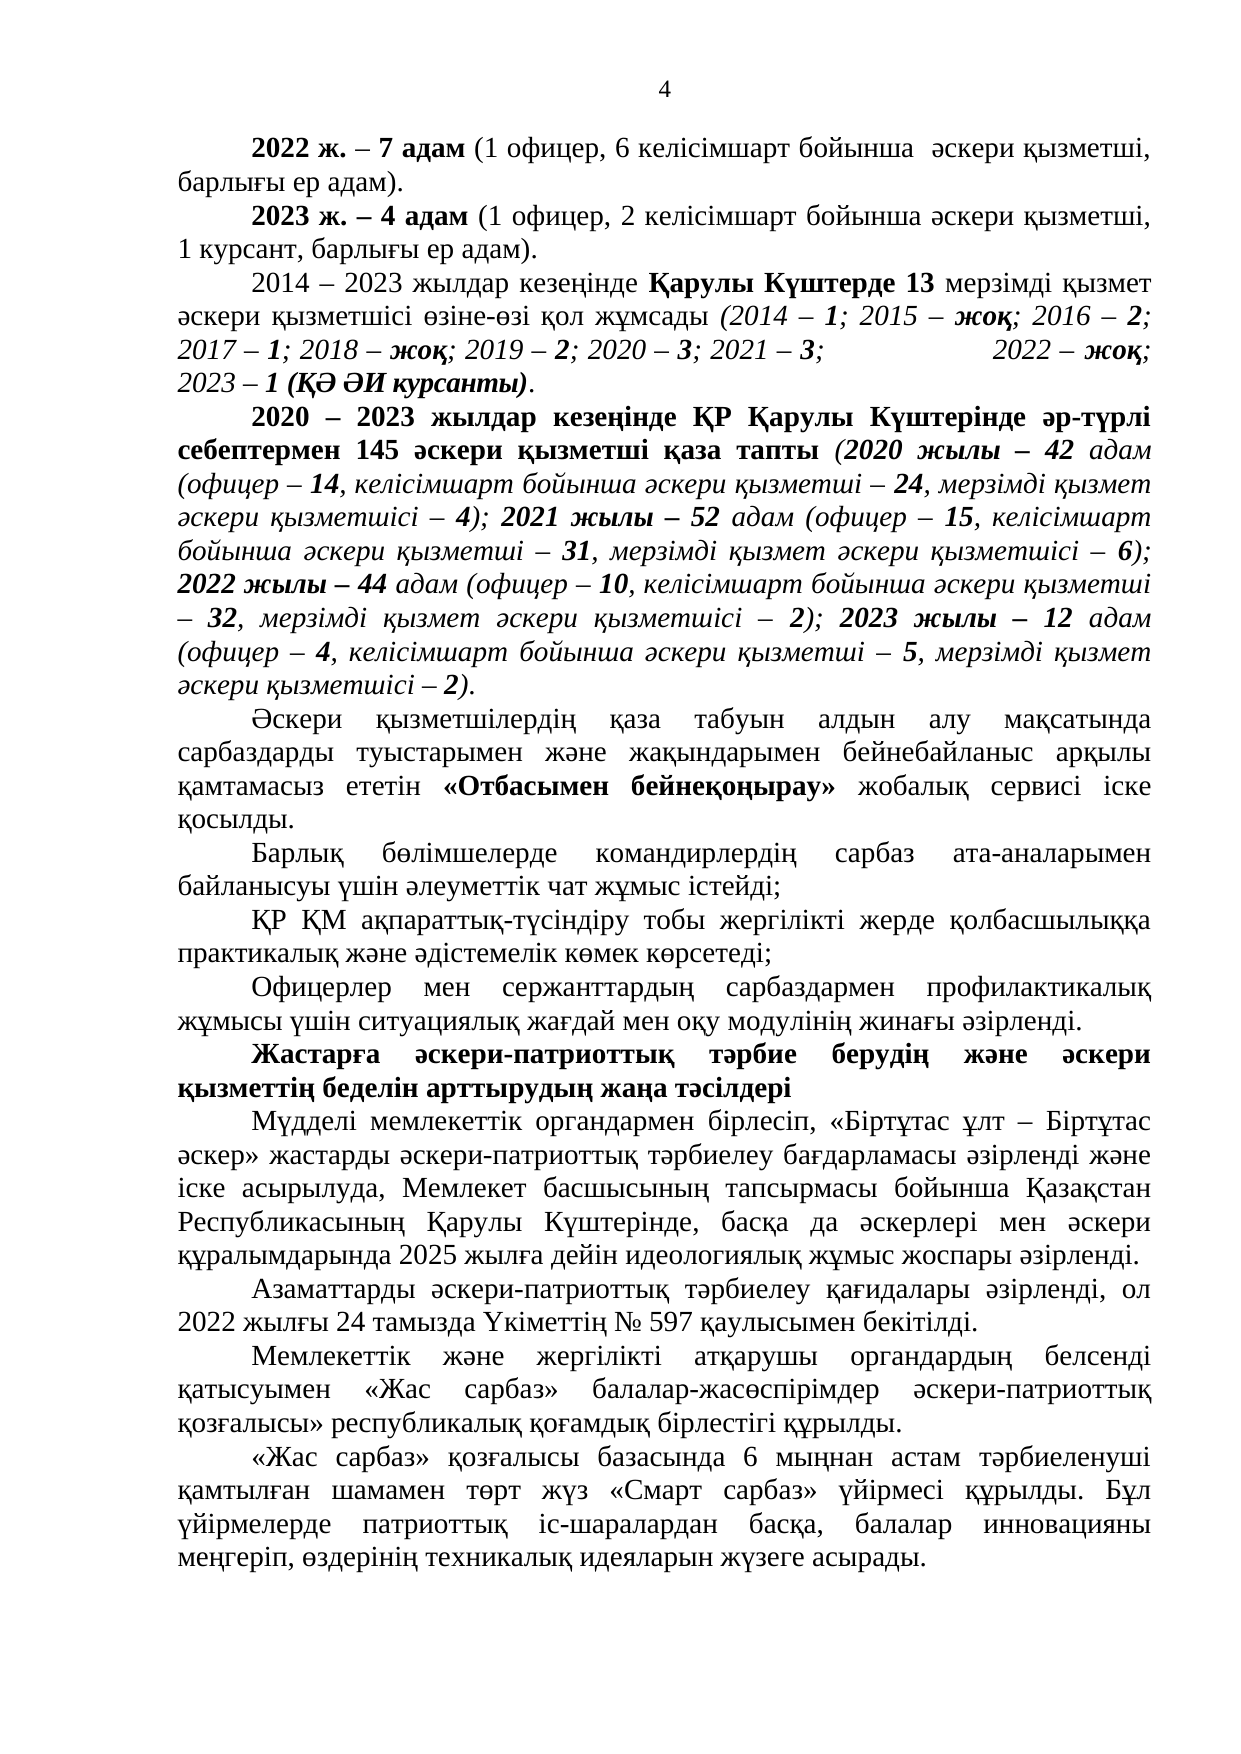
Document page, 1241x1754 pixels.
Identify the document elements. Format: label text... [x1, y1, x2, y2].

text Офицерлер мен сержанттардың сарбаздармен профилактикалық жұмысы үшін ситуациялық жағдай мен оқу модулінің жинағы әзірленді. [177, 969, 1152, 1036]
text Барлық бөлімшелерде командирлердің сарбаз ата-аналарымен байланысуы үшін әлеуметтік чат жұмыс істейді; [177, 835, 1152, 902]
text Азаматтарды әскери-патриоттық тәрбиелеу қағидалары әзірленді, ол 2022 жылғы 24 тамызда Үкіметтің № 597 қаулысымен бекітілді. [177, 1271, 1152, 1338]
text ҚР ҚМ ақпараттық-түсіндіру тобы жергілікті жерде қолбасшылыққа практикалық және әдістемелік көмек көрсетеді; [177, 902, 1152, 969]
text Мемлекеттік және жергілікті атқарушы органдардың белсенді қатысуымен «Жас сарбаз» балалар-жасөспірімдер әскери-патриоттық қозғалысы» республикалық қоғамдық бірлестігі құрылды. [177, 1338, 1152, 1439]
text «Жас сарбаз» қозғалысы базасында 6 мыңнан астам тәрбиеленуші қамтылған шамамен төрт жүз «Смарт сарбаз» үйірмесі құрылды. Бұл үйірмелерде патриоттық іс-шаралардан басқа, балалар инновацияны меңгеріп, өздерінің техникалық идеяларын жүзеге асырады. [177, 1439, 1152, 1573]
text 2014 – 2023 жылдар кезеңінде Қарулы Күштерде 13 мерзімді қызмет әскери қызметшісі өзіне-өзі қол жұмсады (2014 – 1; 2015 – жоқ; 2016 – 2; 2017 – 1; 2018 – жоқ; 2019 – 2; 2020 – 3; 2021 – 3; 2022 – жоқ; 2023 – 1 (ҚӘ ӘИ курсанты). [177, 265, 1152, 399]
text 2020 – 2023 жылдар кезеңінде ҚР Қарулы Күштерінде әр-түрлі себептермен 145 әскери қызметші қаза тапты (2020 жылы – 42 адам (офицер – 14, келісімшарт бойынша әскери қызметші – 24, мерзімді қызмет әскери қызметшісі – 4); 2021 жылы – 52 адам (офицер – 15, келісімшарт бойынша әскери қызметші – 31, мерзімді қызмет әскери қызметшісі – 6); 2022 жылы – 44 адам (офицер – 10, келісімшарт бойынша әскери қызметші – 32, мерзімді қызмет әскери қызметшісі – 2); 2023 жылы – 12 адам (офицер – 4, келісімшарт бойынша әскери қызметші – 5, мерзімді қызмет әскери қызметшісі – 2). [177, 399, 1152, 701]
text Мүдделі мемлекеттік органдармен бірлесіп, «Біртұтас ұлт – Біртұтас әскер» жастарды әскери-патриоттық тәрбиелеу бағдарламасы әзірленді және іске асырылуда, Мемлекет басшысының тапсырмасы бойынша Қазақстан Республикасының Қарулы Күштерінде, басқа да әскерлері мен әскери құралымдарында 2025 жылға дейін идеологиялық жұмыс жоспары әзірленді. [177, 1103, 1152, 1271]
text 2022 ж. – 7 адам (1 офицер, 6 келісімшарт бойынша әскери қызметші, барлығы ер адам). [177, 131, 1152, 198]
text Әскери қызметшілердің қаза табуын алдын алу мақсатында сарбаздарды туыстарымен және жақындарымен бейнебайланыс арқылы қамтамасыз ететін «Отбасымен бейнеқоңырау» жобалық сервисі іске қосылды. [177, 701, 1152, 835]
text Жастарға әскери-патриоттық тәрбие берудің және әскери қызметтің беделін арттырудың жаңа тәсілдері [177, 1036, 1152, 1103]
text 2023 ж. – 4 адам (1 офицер, 2 келісімшарт бойынша әскери қызметші, 1 курсант, барлығы ер адам). [177, 198, 1152, 265]
